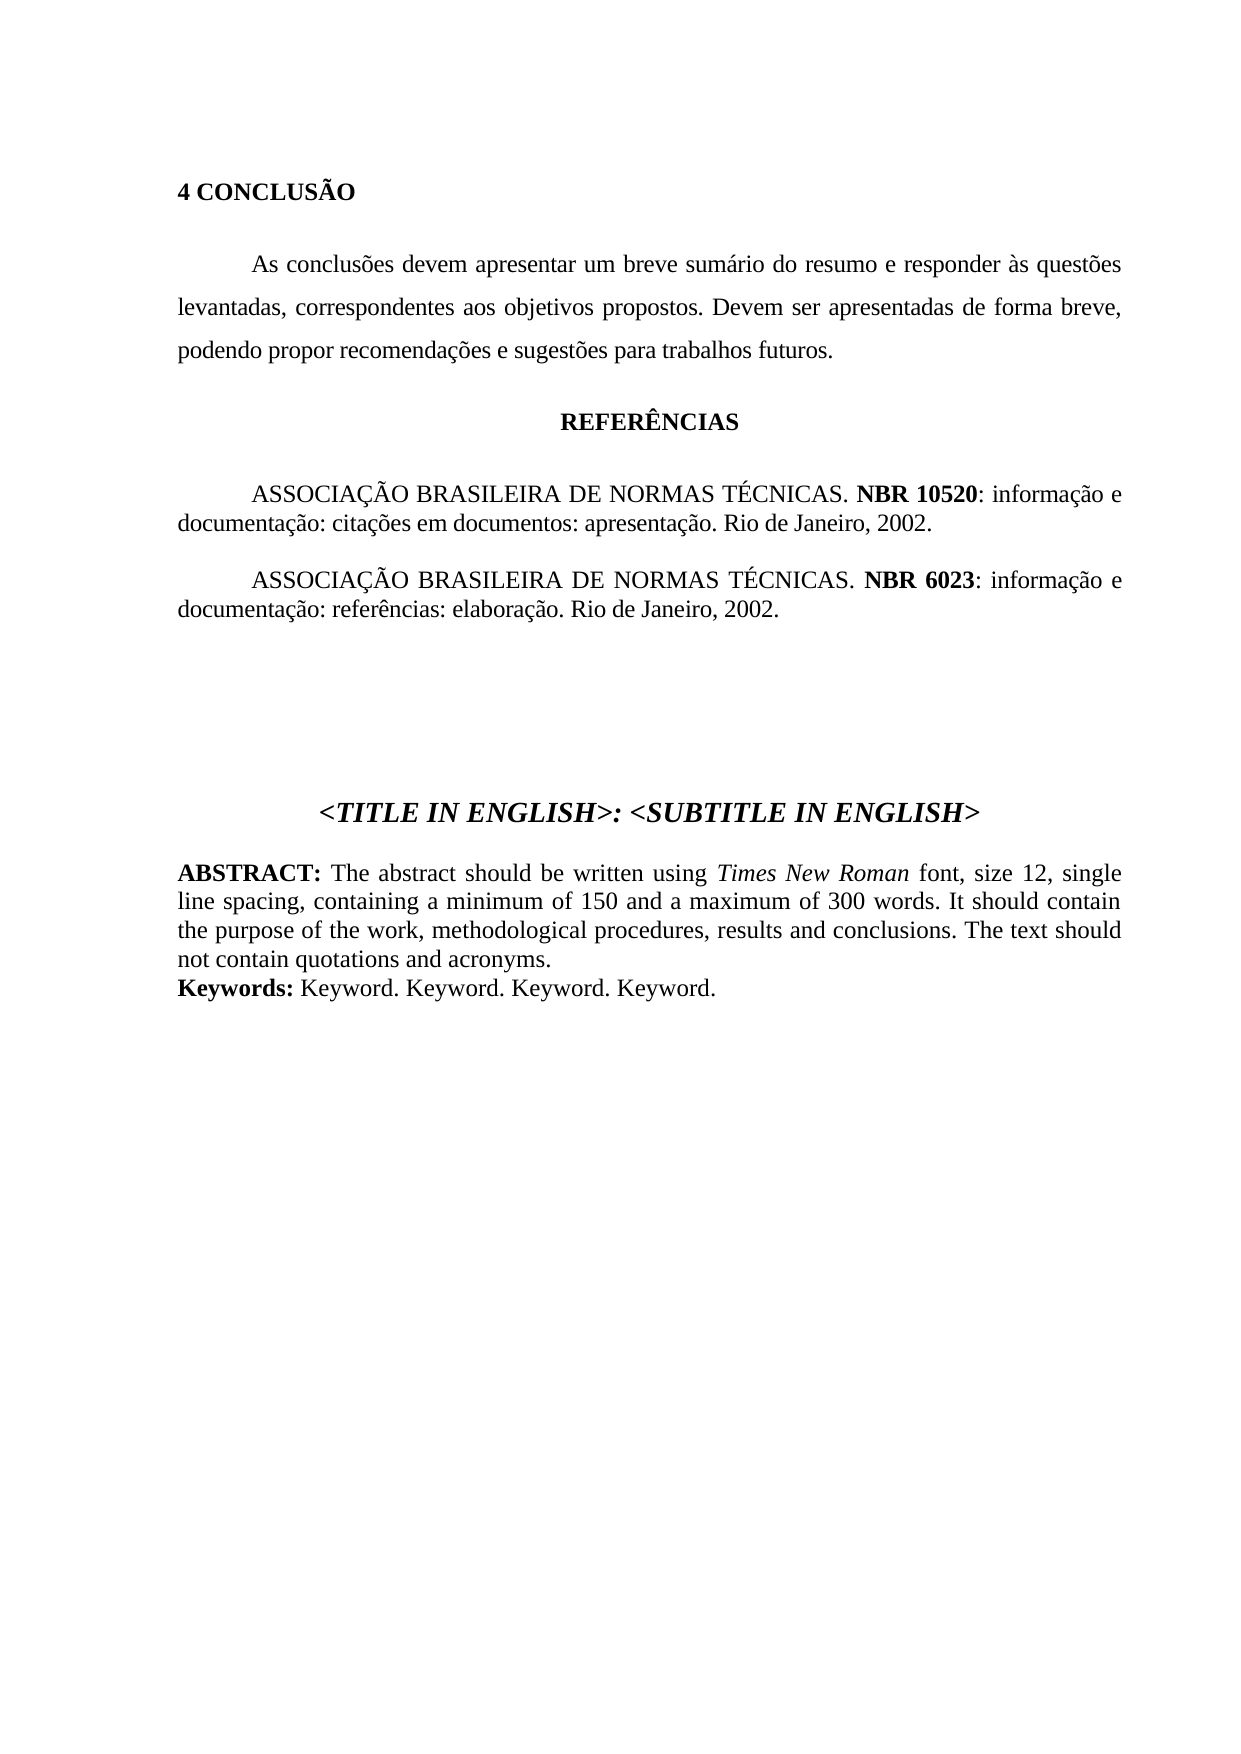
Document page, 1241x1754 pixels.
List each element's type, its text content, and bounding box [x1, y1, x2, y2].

text Keywords: Keyword. Keyword. Keyword. Keyword. [177, 973, 1122, 1001]
text ASSOCIAÇÃO BRASILEIRA DE NORMAS TÉCNICAS. NBR 10520: informação e documentação: citações em documentos: apresentação. Rio de Janeiro, 2002. [177, 479, 1122, 537]
text REFERÊNCIAS [177, 407, 1122, 436]
text <TITLE IN ENGLISH>: <SUBTITLE IN ENGLISH> [177, 795, 1122, 829]
text As conclusões devem apresentar um breve sumário do resumo e responder às questões levantadas, correspondentes aos objetivos propostos. Devem ser apresentadas de forma breve, podendo propor recomendações e sugestões para trabalhos futuros. [177, 249, 1122, 364]
text ABSTRACT: The abstract should be written using Times New Roman font, size 12, single line spacing, containing a minimum of 150 and a maximum of 300 words. It should contain the purpose of the work, methodological procedures, results and conclusions. The text should not contain quotations and acronyms. [177, 858, 1122, 973]
text 4 CONCLUSÃO [177, 177, 1122, 206]
text ASSOCIAÇÃO BRASILEIRA DE NORMAS TÉCNICAS. NBR 6023: informação e documentação: referências: elaboração. Rio de Janeiro, 2002. [177, 565, 1122, 623]
